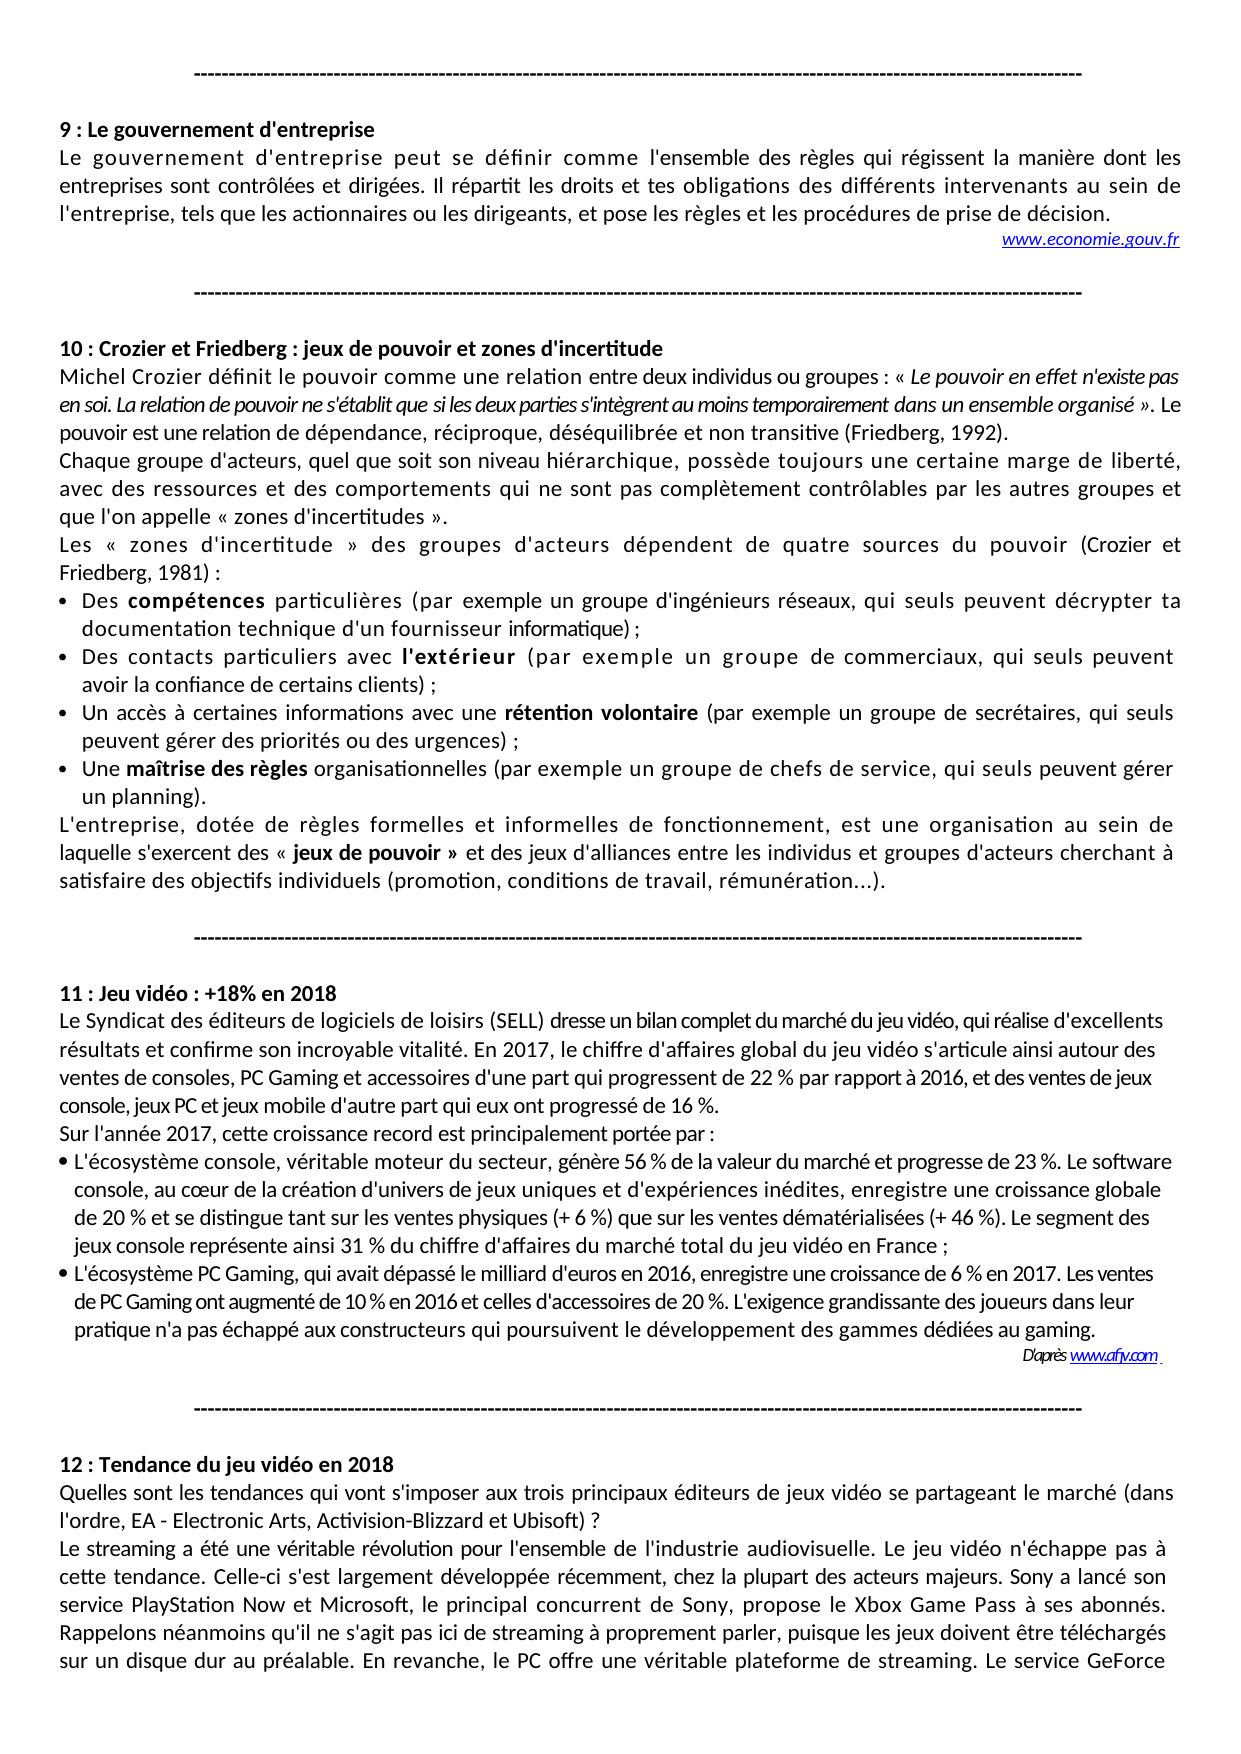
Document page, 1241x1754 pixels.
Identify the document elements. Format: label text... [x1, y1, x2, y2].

text L'entreprise, dotée de règles formelles et informelles de fonctionnement, est une organisation au sein de laquelle s'exercent des « jeux de pouvoir » et des jeux d'alliances entre les individus et groupes d'acteurs cherchant à satisfaire des objectifs individuels (promotion, conditions de travail, rémunération...). [59, 811, 1173, 894]
list L'écosystème PC Gaming, qui avait dépassé le milliard d'euros en 2016, enregistre une croissance de 6 % en 2017. Les ventes de PC Gaming ont augmenté de 10 % en 2016 et celles d'accessoires de 20 %. L'exigence grandissante des joueurs dans leur pratique n'a pas échappé aux constructeurs qui poursuivent le développement des gammes dédiées au gaming. [59, 1259, 1166, 1343]
text www.economie.gouv.fr [59, 227, 1181, 250]
text Sur l'année 2017, cette croissance record est principalement portée par : [59, 1119, 1174, 1147]
list Une maîtrise des règles organisationnelles (par exemple un groupe de chefs de service, qui seuls peuvent gérer un planning). [59, 754, 1173, 811]
text Michel Crozier définit le pouvoir comme une relation entre deux individus ou groupes : « Le pouvoir en effet n'existe pas en soi. La relation de pouvoir ne s'établit que si les deux parties s'intègrent au moins temporairement dans un ensemble organisé ». Le pouvoir est une relation de dépendance, réciproque, déséquilibrée et non transitive (Friedberg, 1992). [59, 362, 1181, 446]
list Des compétences particulières (par exemple un groupe d'ingénieurs réseaux, qui seuls peuvent décrypter ta documentation technique d'un fournisseur informatique) ; [59, 586, 1181, 642]
list L'écosystème console, véritable moteur du secteur, génère 56 % de la valeur du marché et progresse de 23 %. Le software console, au cœur de la création d'univers de jeux uniques et d'expériences inédites, enregistre une croissance globale de 20 % et se distingue tant sur les ventes physiques (+ 6 %) que sur les ventes dématérialisées (+ 46 %). Le segment des jeux console représente ainsi 31 % du chiffre d'affaires du marché total du jeu vidéo en France ; [59, 1147, 1174, 1259]
text 9 : Le gouvernement d'entreprise [59, 115, 1181, 143]
text ------------------------------------------------------------------------------------------------------------------------------- [97, 59, 1181, 87]
list Des contacts particuliers avec l'extérieur (par exemple un groupe de commerciaux, qui seuls peuvent avoir la confiance de certains clients) ; [59, 642, 1174, 698]
text Chaque groupe d'acteurs, quel que soit son niveau hiérarchique, possède toujours une certaine marge de liberté, avec des ressources et des comportements qui ne sont pas complètement contrôlables par les autres groupes et que l'on appelle « zones d'incertitudes ». [59, 446, 1181, 530]
text 11 : Jeu vidéo : +18% en 2018 [59, 979, 1181, 1007]
text 12 : Tendance du jeu vidéo en 2018 [59, 1450, 1181, 1478]
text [59, 1534, 1166, 1674]
text ------------------------------------------------------------------------------------------------------------------------------- [97, 278, 1181, 306]
text Les « zones d'incertitude » des groupes d'acteurs dépendent de quatre sources du pouvoir (Crozier et Friedberg, 1981) : [59, 530, 1181, 586]
text ------------------------------------------------------------------------------------------------------------------------------- [97, 923, 1181, 951]
text ------------------------------------------------------------------------------------------------------------------------------- [97, 1394, 1181, 1422]
text Le gouvernement d'entreprise peut se définir comme l'ensemble des règles qui régissent la manière dont les entreprises sont contrôlées et dirigées. Il répartit les droits et tes obligations des différents intervenants au sein de l'entreprise, tels que les actionnaires ou les dirigeants, et pose les règles et les procédures de prise de décision. [59, 143, 1181, 227]
text 10 : Crozier et Friedberg : jeux de pouvoir et zones d'incertitude [59, 334, 1181, 362]
text Quelles sont les tendances qui vont s'imposer aux trois principaux éditeurs de jeux vidéo se partageant le marché (dans l'ordre, EA - Electronic Arts, Activision-Blizzard et Ubisoft) ? [59, 1478, 1174, 1534]
text D'après www.afjv.com [59, 1343, 1162, 1366]
list Un accès à certaines informations avec une rétention volontaire (par exemple un groupe de secrétaires, qui seuls peuvent gérer des priorités ou des urgences) ; [59, 698, 1173, 754]
text Le Syndicat des éditeurs de logiciels de loisirs (SELL) dresse un bilan complet du marché du jeu vidéo, qui réalise d'excellents résultats et confirme son incroyable vitalité. En 2017, le chiffre d'affaires global du jeu vidéo s'articule ainsi autour des ventes de consoles, PC Gaming et accessoires d'une part qui progressent de 22 % par rapport à 2016, et des ventes de jeux console, jeux PC et jeux mobile d'autre part qui eux ont progressé de 16 %. [59, 1007, 1174, 1119]
